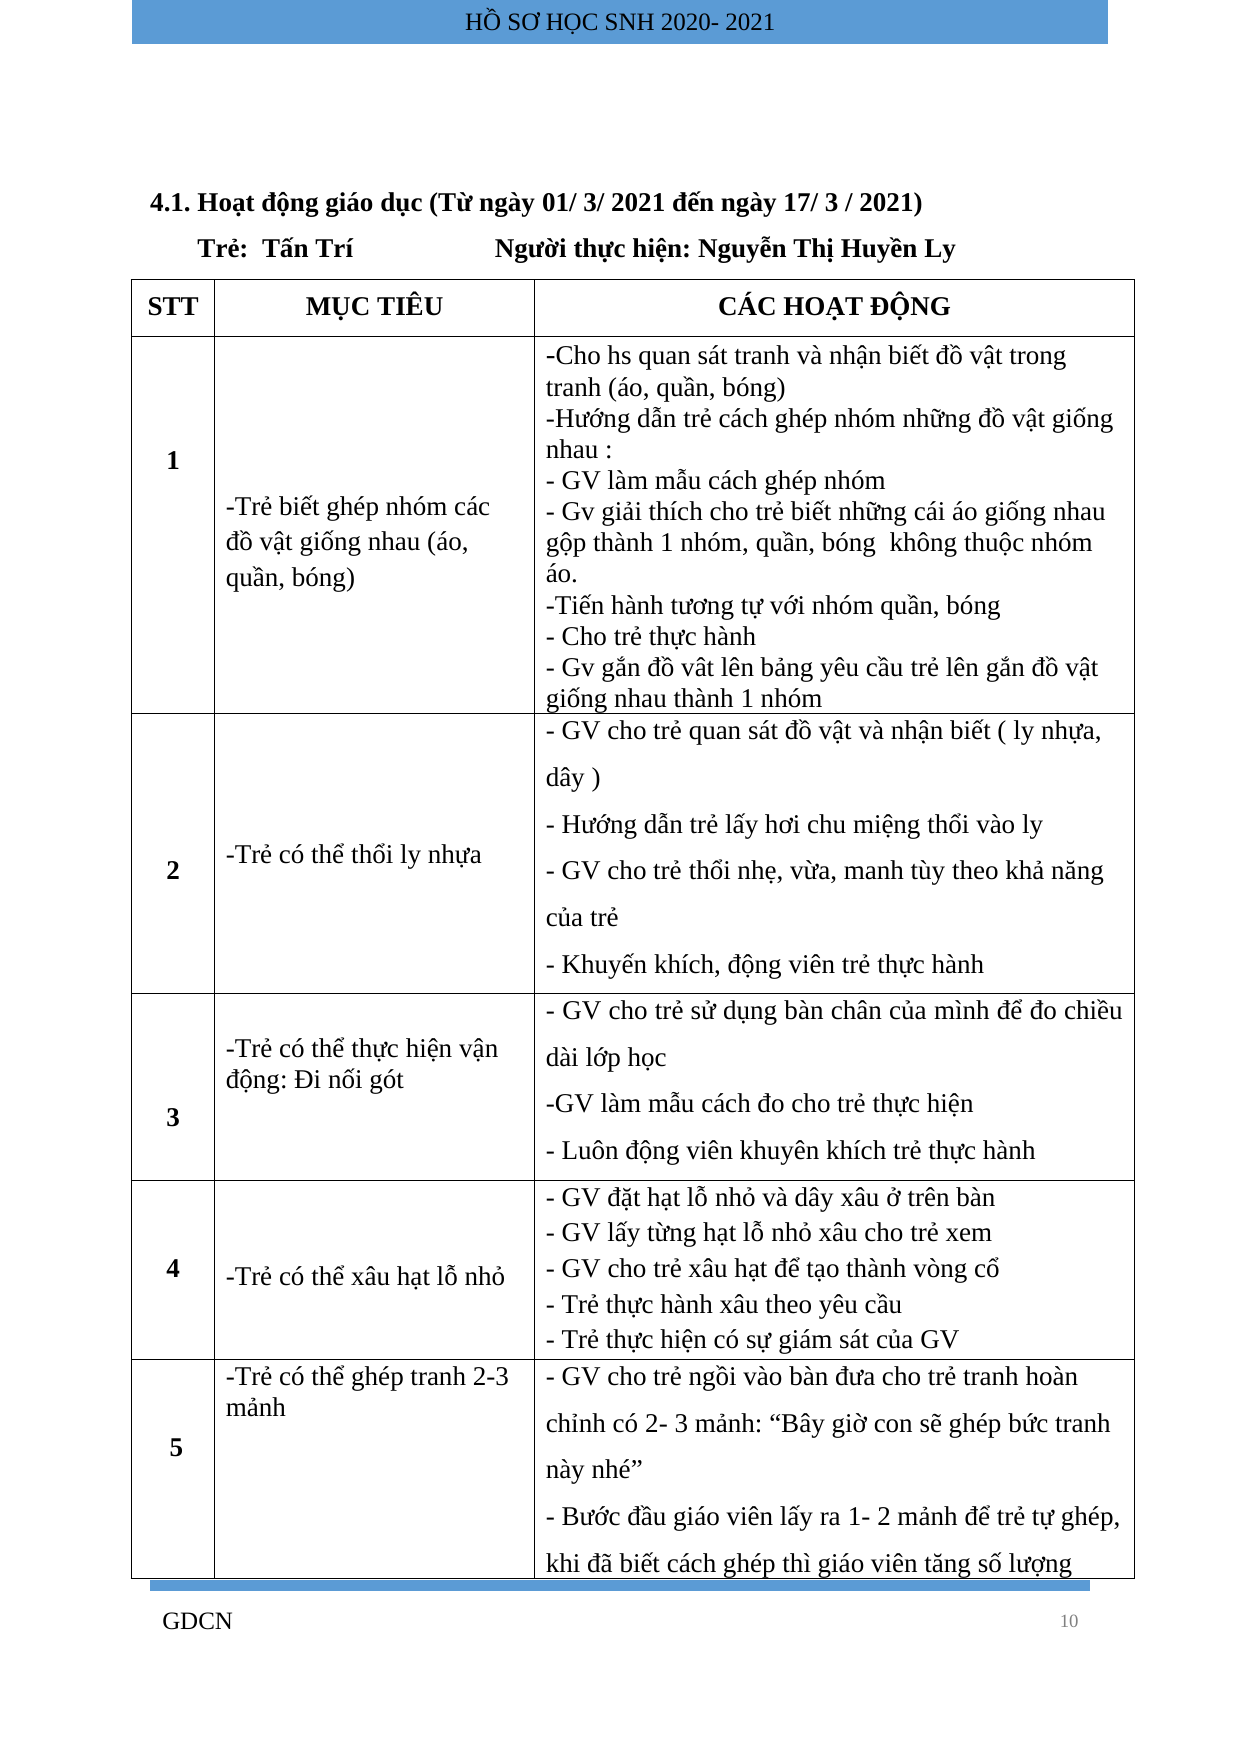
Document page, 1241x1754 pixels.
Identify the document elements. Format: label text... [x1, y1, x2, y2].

table_cell 2 [132, 714, 214, 993]
table_cell - GV cho trẻ quan sát đồ vật và nhận biết ( ly nhựa, dây ) - Hướng dẫn trẻ lấy hơi chu miệng thổi vào ly - GV cho trẻ thổi nhẹ, vừa, manh tùy theo khả năng của trẻ - Khuyến khích, động viên trẻ thực hành [535, 714, 1134, 993]
table_cell -Trẻ biết ghép nhóm các đồ vật giống nhau (áo, quần, bóng) [215, 337, 534, 713]
text 4.1. Hoạt động giáo dục (Từ ngày 01/ 3/ 2021 đến ngày 17/ 3 / 2021) [150, 186, 1090, 217]
table_header CÁC HOẠT ĐỘNG [535, 280, 1134, 336]
table_cell - GV đặt hạt lỗ nhỏ và dây xâu ở trên bàn - GV lấy từng hạt lỗ nhỏ xâu cho trẻ xem - GV cho trẻ xâu hạt để tạo thành vòng cổ - Trẻ thực hành xâu theo yêu cầu - Trẻ thực hiện có sự giám sát của GV [535, 1181, 1134, 1359]
table_header MỤC TIÊU [215, 280, 534, 336]
text Trẻ: Tấn Trí Người thực hiện: Nguyễn Thị Huyền Ly [150, 232, 1090, 263]
table_header STT [132, 280, 214, 336]
table_cell 4 [132, 1181, 214, 1359]
table_cell -Trẻ có thể xâu hạt lỗ nhỏ [215, 1181, 534, 1359]
table_cell -Trẻ có thể thực hiện vận động: Đi nối gót [215, 994, 534, 1179]
table_cell -Trẻ có thể thổi ly nhựa [215, 714, 534, 993]
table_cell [215, 1360, 534, 1578]
table_cell 1 [132, 337, 214, 713]
table_cell -Cho hs quan sát tranh và nhận biết đồ vật trong tranh (áo, quần, bóng) -Hướng dẫn trẻ cách ghép nhóm những đồ vật giống nhau : - GV làm mẫu cách ghép nhóm - Gv giải thích cho trẻ biết những cái áo giống nhau gộp thành 1 nhóm, quần, bóng không thuộc nhóm áo. -Tiến hành tương tự với nhóm quần, bóng - Cho trẻ thực hành - Gv gắn đồ vât lên bảng yêu cầu trẻ lên gắn đồ vật giống nhau thành 1 nhóm [535, 337, 1134, 713]
table_cell - GV cho trẻ sử dụng bàn chân của mình để đo chiều dài lớp học -GV làm mẫu cách đo cho trẻ thực hiện - Luôn động viên khuyên khích trẻ thực hành [535, 994, 1134, 1179]
table_cell 5 [132, 1360, 214, 1578]
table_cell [535, 1360, 1134, 1578]
table_cell 3 [132, 994, 214, 1179]
